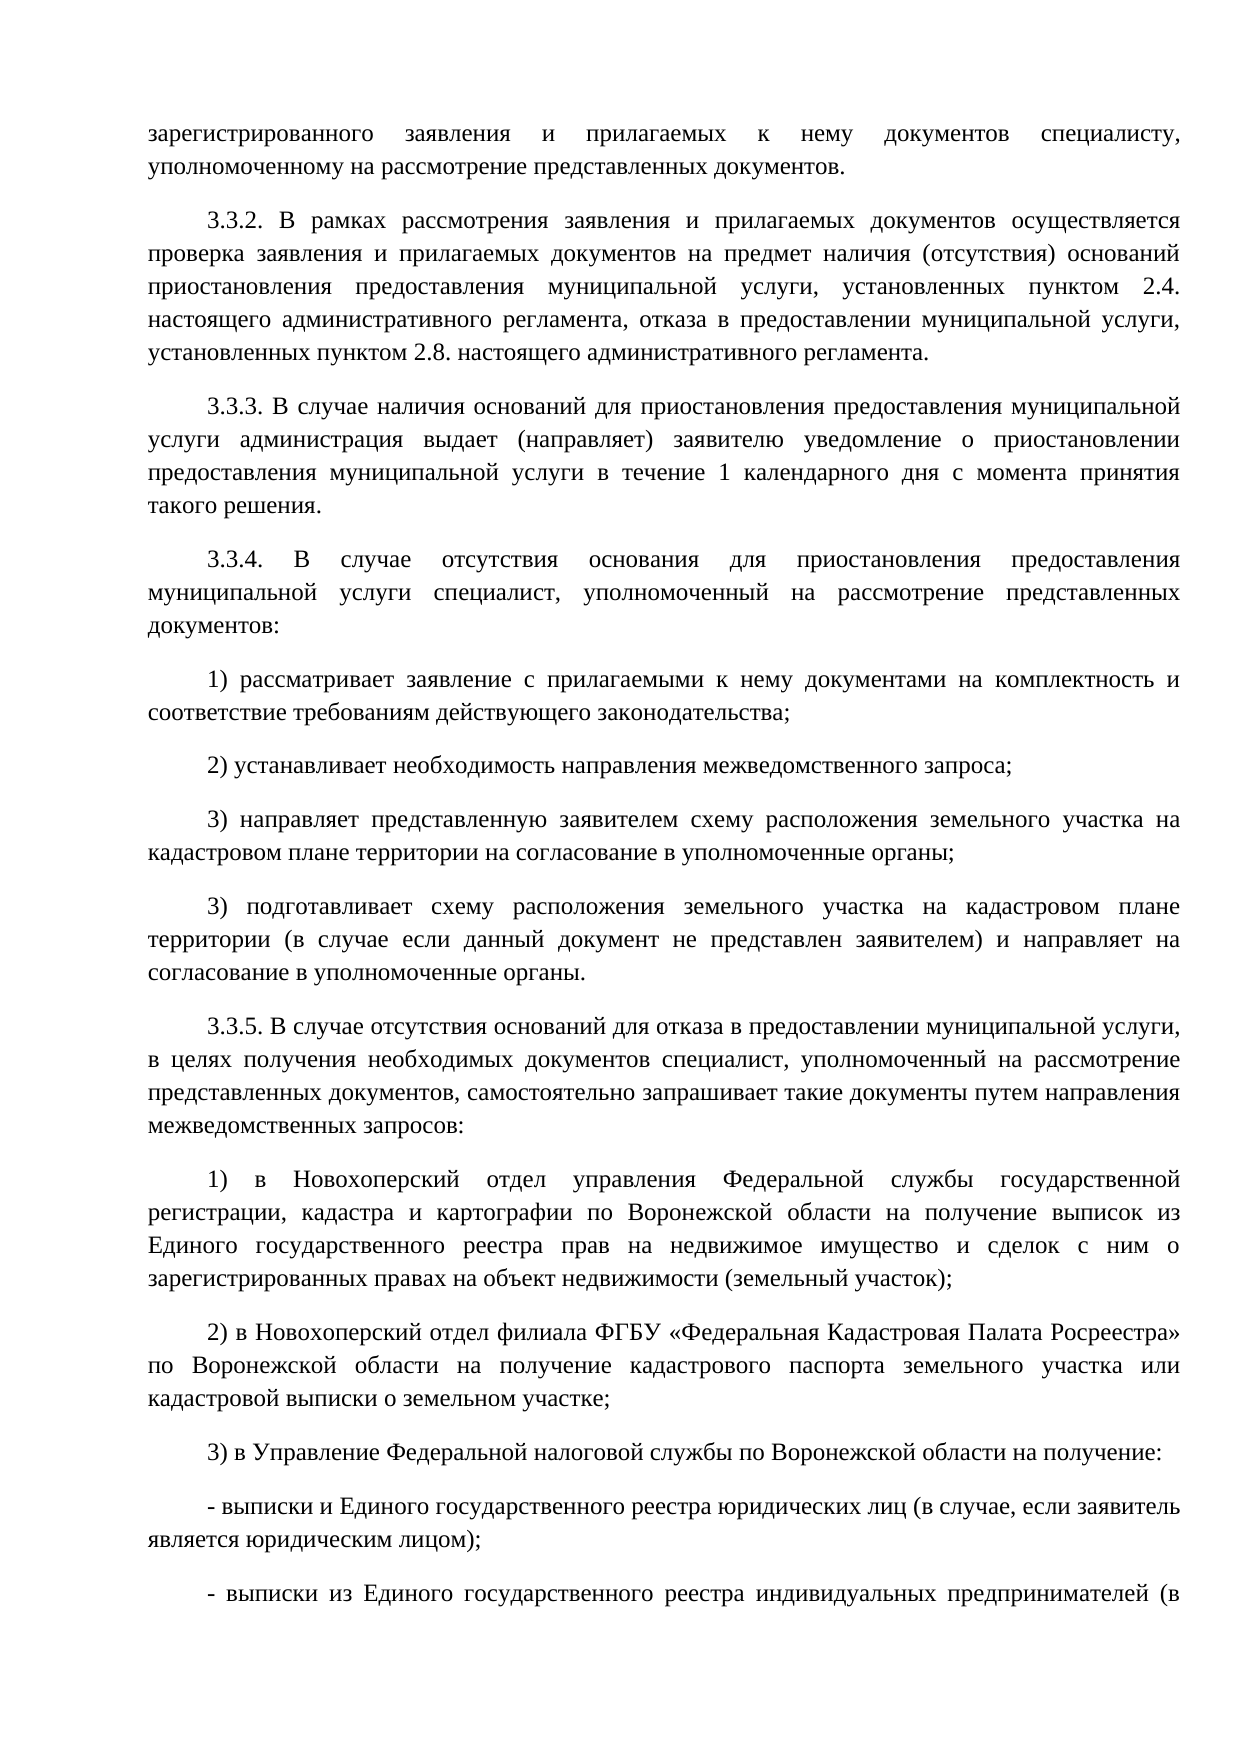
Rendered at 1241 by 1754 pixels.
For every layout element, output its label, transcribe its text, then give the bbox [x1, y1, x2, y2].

text 1) в Новохоперский отдел управления Федеральной службы государственной регистрации, кадастра и картографии по Воронежской области на получение выписок из Единого государственного реестра прав на недвижимое имущество и сделок с ним о зарегистрированных правах на объект недвижимости (земельный участок); [148, 1164, 1181, 1292]
text 3) подготавливает схему расположения земельного участка на кадастровом плане территории (в случае если данный документ не представлен заявителем) и направляет на согласование в уполномоченные органы. [148, 891, 1181, 986]
text 3.3.3. В случае наличия оснований для приостановления предоставления муниципальной услуги администрация выдает (направляет) заявителю уведомление о приостановлении предоставления муниципальной услуги в течение 1 календарного дня с момента принятия такого решения. [148, 391, 1181, 519]
text 3) направляет представленную заявителем схему расположения земельного участка на кадастровом плане территории на согласование в уполномоченные органы; [148, 804, 1181, 866]
text 3.3.5. В случае отсутствия оснований для отказа в предоставлении муниципальной услуги, в целях получения необходимых документов специалист, уполномоченный на рассмотрение представленных документов, самостоятельно запрашивает такие документы путем направления межведомственных запросов: [148, 1011, 1181, 1139]
text 3.3.4. В случае отсутствия основания для приостановления предоставления муниципальной услуги специалист, уполномоченный на рассмотрение представленных документов: [148, 544, 1181, 639]
text 3) в Управление Федеральной налоговой службы по Воронежской области на получение: [148, 1437, 1181, 1466]
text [148, 1578, 1181, 1606]
text - выписки и Единого государственного реестра юридических лиц (в случае, если заявитель является юридическим лицом); [148, 1491, 1181, 1553]
text 2) в Новохоперский отдел филиала ФГБУ «Федеральная Кадастровая Палата Росреестра» по Воронежской области на получение кадастрового паспорта земельного участка или кадастровой выписки о земельном участке; [148, 1317, 1181, 1412]
text 3.3.2. В рамках рассмотрения заявления и прилагаемых документов осуществляется проверка заявления и прилагаемых документов на предмет наличия (отсутствия) оснований приостановления предоставления муниципальной услуги, установленных пунктом 2.4. настоящего административного регламента, отказа в предоставлении муниципальной услуги, установленных пунктом 2.8. настоящего административного регламента. [148, 205, 1181, 366]
text 2) устанавливает необходимость направления межведомственного запроса; [148, 751, 1181, 779]
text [148, 118, 1181, 180]
text 1) рассматривает заявление с прилагаемыми к нему документами на комплектность и соответствие требованиям действующего законодательства; [148, 664, 1181, 726]
